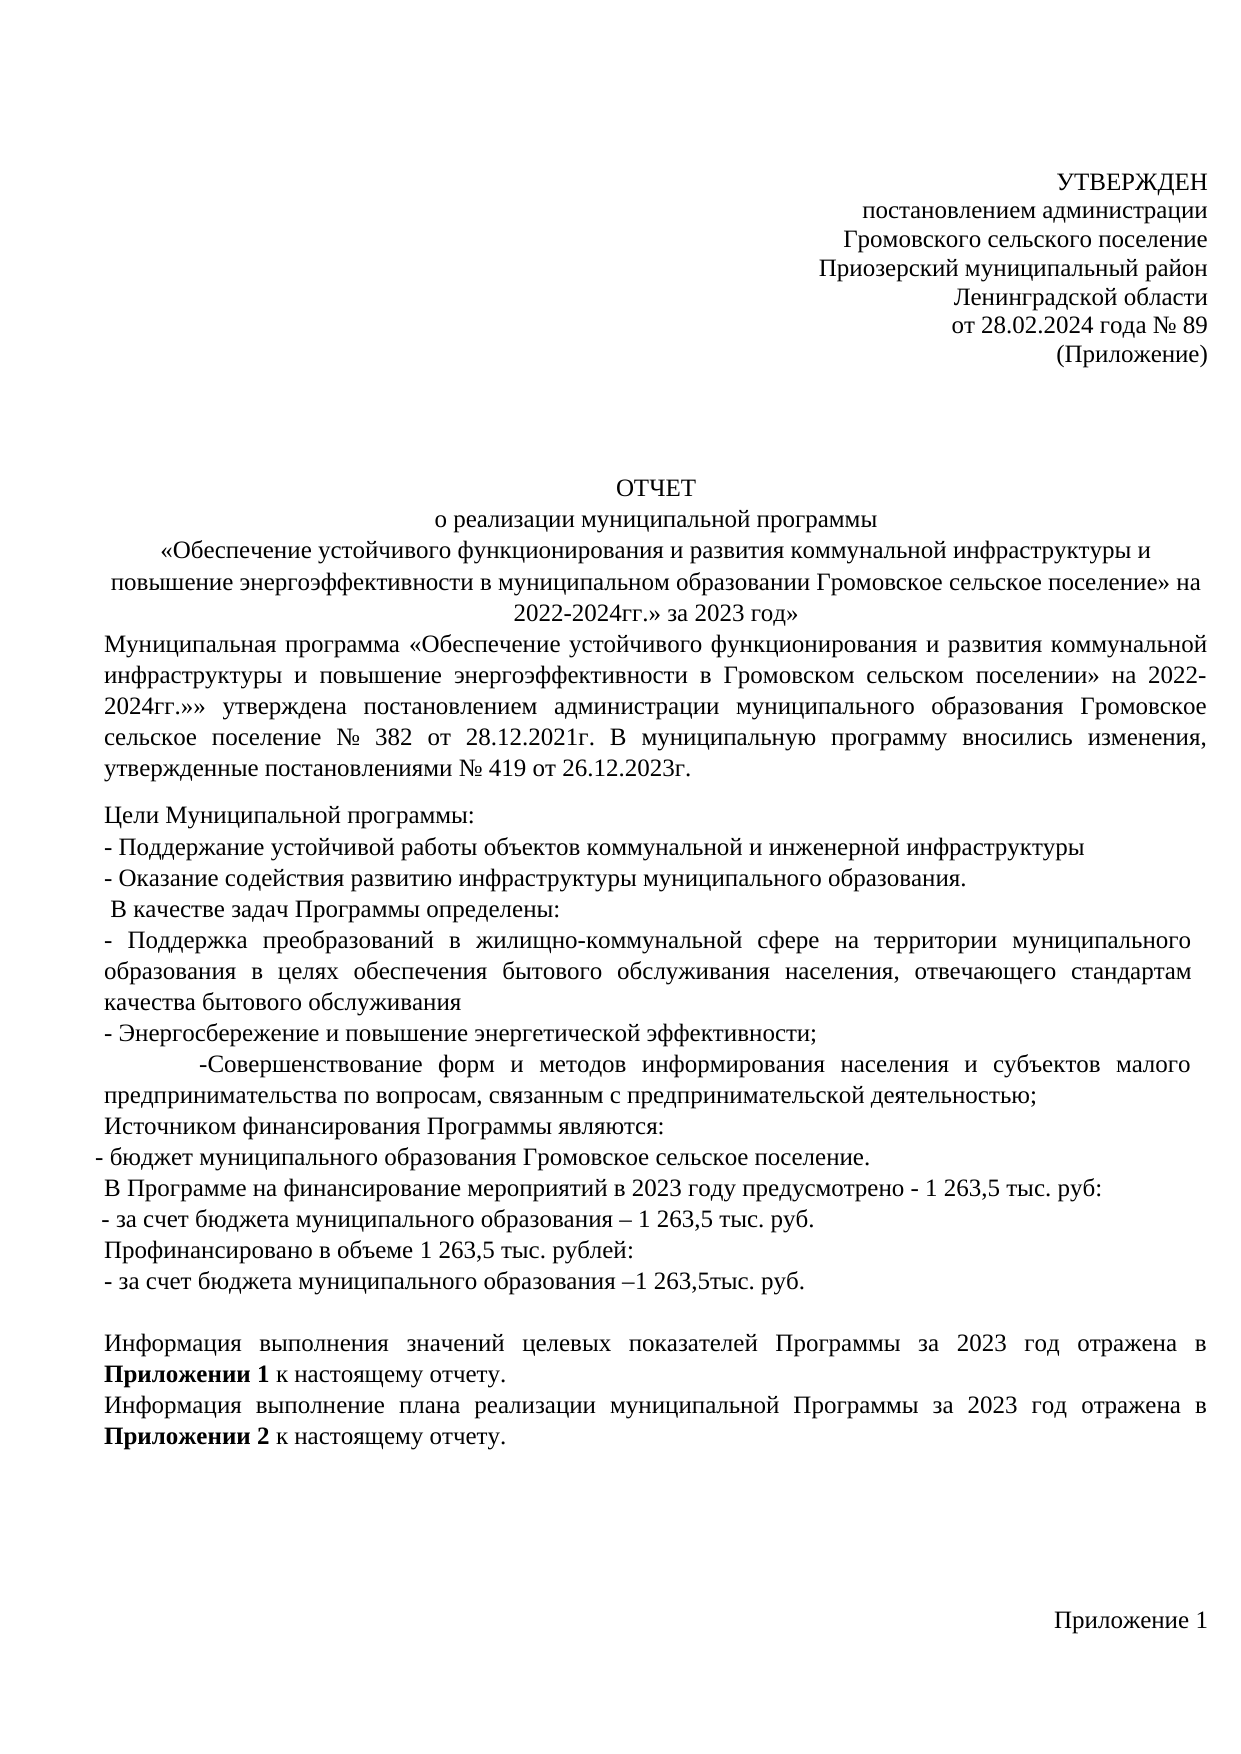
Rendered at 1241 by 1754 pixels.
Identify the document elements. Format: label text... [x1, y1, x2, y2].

text ОТЧЕТ [104, 473, 1208, 502]
text - за счет бюджета муниципального образования – 1 263,5 тыс. руб. [45, 1204, 1208, 1233]
text о реализации муниципальной программы [104, 504, 1208, 533]
text Цели Муниципальной программы: [45, 801, 1208, 829]
text - Энергосбережение и повышение энергетической эффективности; [45, 1018, 1208, 1047]
text Информация выполнение плана реализации муниципальной Программы за 2023 год отражена в Приложении 2 к настоящему отчету. [104, 1390, 1208, 1450]
text В Программе на финансирование мероприятий в 2023 году предусмотрено - 1 263,5 тыс. руб: [45, 1173, 1208, 1202]
text - бюджет муниципального образования Громовское сельское поселение. [45, 1142, 1208, 1171]
text - за счет бюджета муниципального образования –1 263,5тыс. руб. [104, 1266, 1208, 1295]
text Информация выполнения значений целевых показателей Программы за 2023 год отражена в Приложении 1 к настоящему отчету. [104, 1328, 1208, 1388]
text В качестве задач Программы определены: [104, 894, 1208, 922]
text постановлением администрации [104, 196, 1208, 224]
text (Приложение) [104, 339, 1208, 368]
text Источником финансирования Программы являются: [45, 1111, 1208, 1140]
text - Поддержание устойчивой работы объектов коммунальной и инженерной инфраструктуры [104, 832, 1208, 860]
text - Оказание содействия развитию инфраструктуры муниципального образования. [104, 863, 1208, 891]
text «Обеспечение устойчивого функционирования и развития коммунальной инфраструктуры и повышение энергоэффективности в муниципальном образовании Громовское сельское поселение» на 2022-2024гг.» за 2023 год» [104, 536, 1208, 626]
text Ленинградской области [104, 282, 1208, 311]
text Утвержден [104, 167, 1208, 196]
text Приозерский муниципальный район [104, 253, 1208, 282]
text - Поддержка преобразований в жилищно-коммунальной сфере на территории муниципального образования в целях обеспечения бытового обслуживания населения, отвечающего стандартам качества бытового обслуживания [45, 925, 1208, 1016]
text Громовского сельского поселение [104, 224, 1208, 253]
text -Совершенствование форм и методов информирования населения и субъектов малого предпринимательства по вопросам, связанным с предпринимательской деятельностью; [45, 1049, 1208, 1109]
text Муниципальная программа «Обеспечение устойчивого функционирования и развития коммунальной инфраструктуры и повышение энергоэффективности в Громовском сельском поселении» на 2022-2024гг.»» утверждена постановлением администрации муниципального образования Громовское сельское поселение № 382 от 28.12.2021г. В муниципальную программу вносились изменения, утвержденные постановлениями № 419 от 26.12.2023г. [104, 629, 1208, 782]
text Профинансировано в объеме 1 263,5 тыс. рублей: [104, 1235, 1208, 1264]
text от 28.02.2024 года № 89 [104, 311, 1208, 339]
text Приложение 1 [104, 1605, 1208, 1634]
